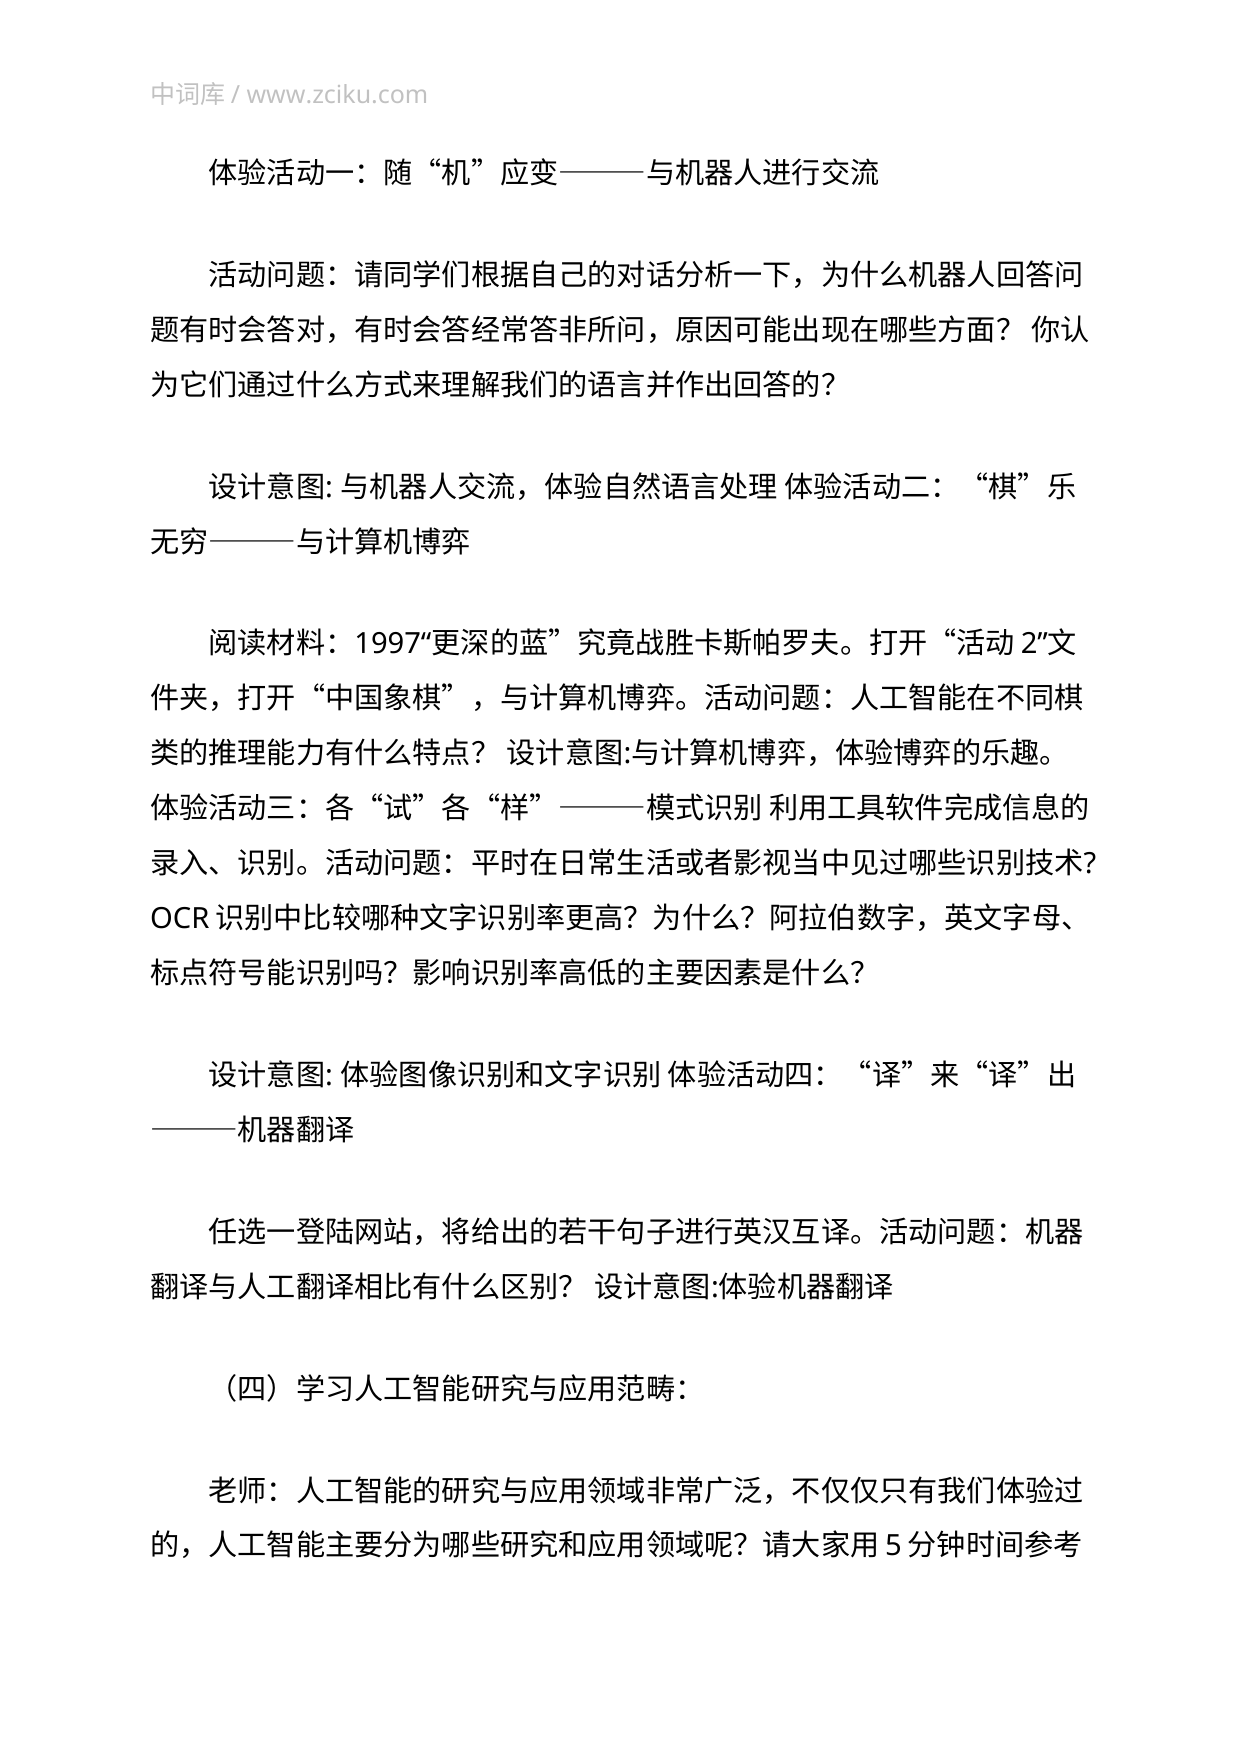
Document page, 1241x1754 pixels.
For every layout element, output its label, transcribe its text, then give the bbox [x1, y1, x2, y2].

text 活动问题：请同学们根据自己的对话分析一下，为什么机器人回答问题有时会答对，有时会答经常答非所问，原因可能出现在哪些方面？ 你认为它们通过什么方式来理解我们的语言并作出回答的？ [150, 252, 1090, 404]
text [150, 1467, 1090, 1564]
text 设计意图: 与机器人交流，体验自然语言处理 体验活动二：“棋”乐无穷———与计算机博弈 [150, 463, 1090, 561]
text 设计意图: 体验图像识别和文字识别 体验活动四：“译”来“译”出———机器翻译 [150, 1052, 1090, 1149]
text （四）学习人工智能研究与应用范畴： [150, 1365, 1090, 1408]
text 体验活动一：随“机”应变———与机器人进行交流 [150, 150, 1090, 192]
text 任选一登陆网站，将给出的若干句子进行英汉互译。活动问题：机器翻译与人工翻译相比有什么区别？ 设计意图:体验机器翻译 [150, 1208, 1090, 1306]
text 阅读材料：1997“更深的蓝”究竟战胜卡斯帕罗夫。打开“活动2”文件夹，打开“中国象棋”，与计算机博弈。活动问题：人工智能在不同棋类的推理能力有什么特点？ 设计意图:与计算机博弈，体验博弈的乐趣。体验活动三：各“试”各“样”———模式识别 利用工具软件完成信息的录入、识别。活动问题：平时在日常生活或者影视当中见过哪些识别技术?OCR识别中比较哪种文字识别率更高？为什么？阿拉伯数字，英文字母、标点符号能识别吗？影响识别率高低的主要因素是什么？ [150, 620, 1090, 992]
